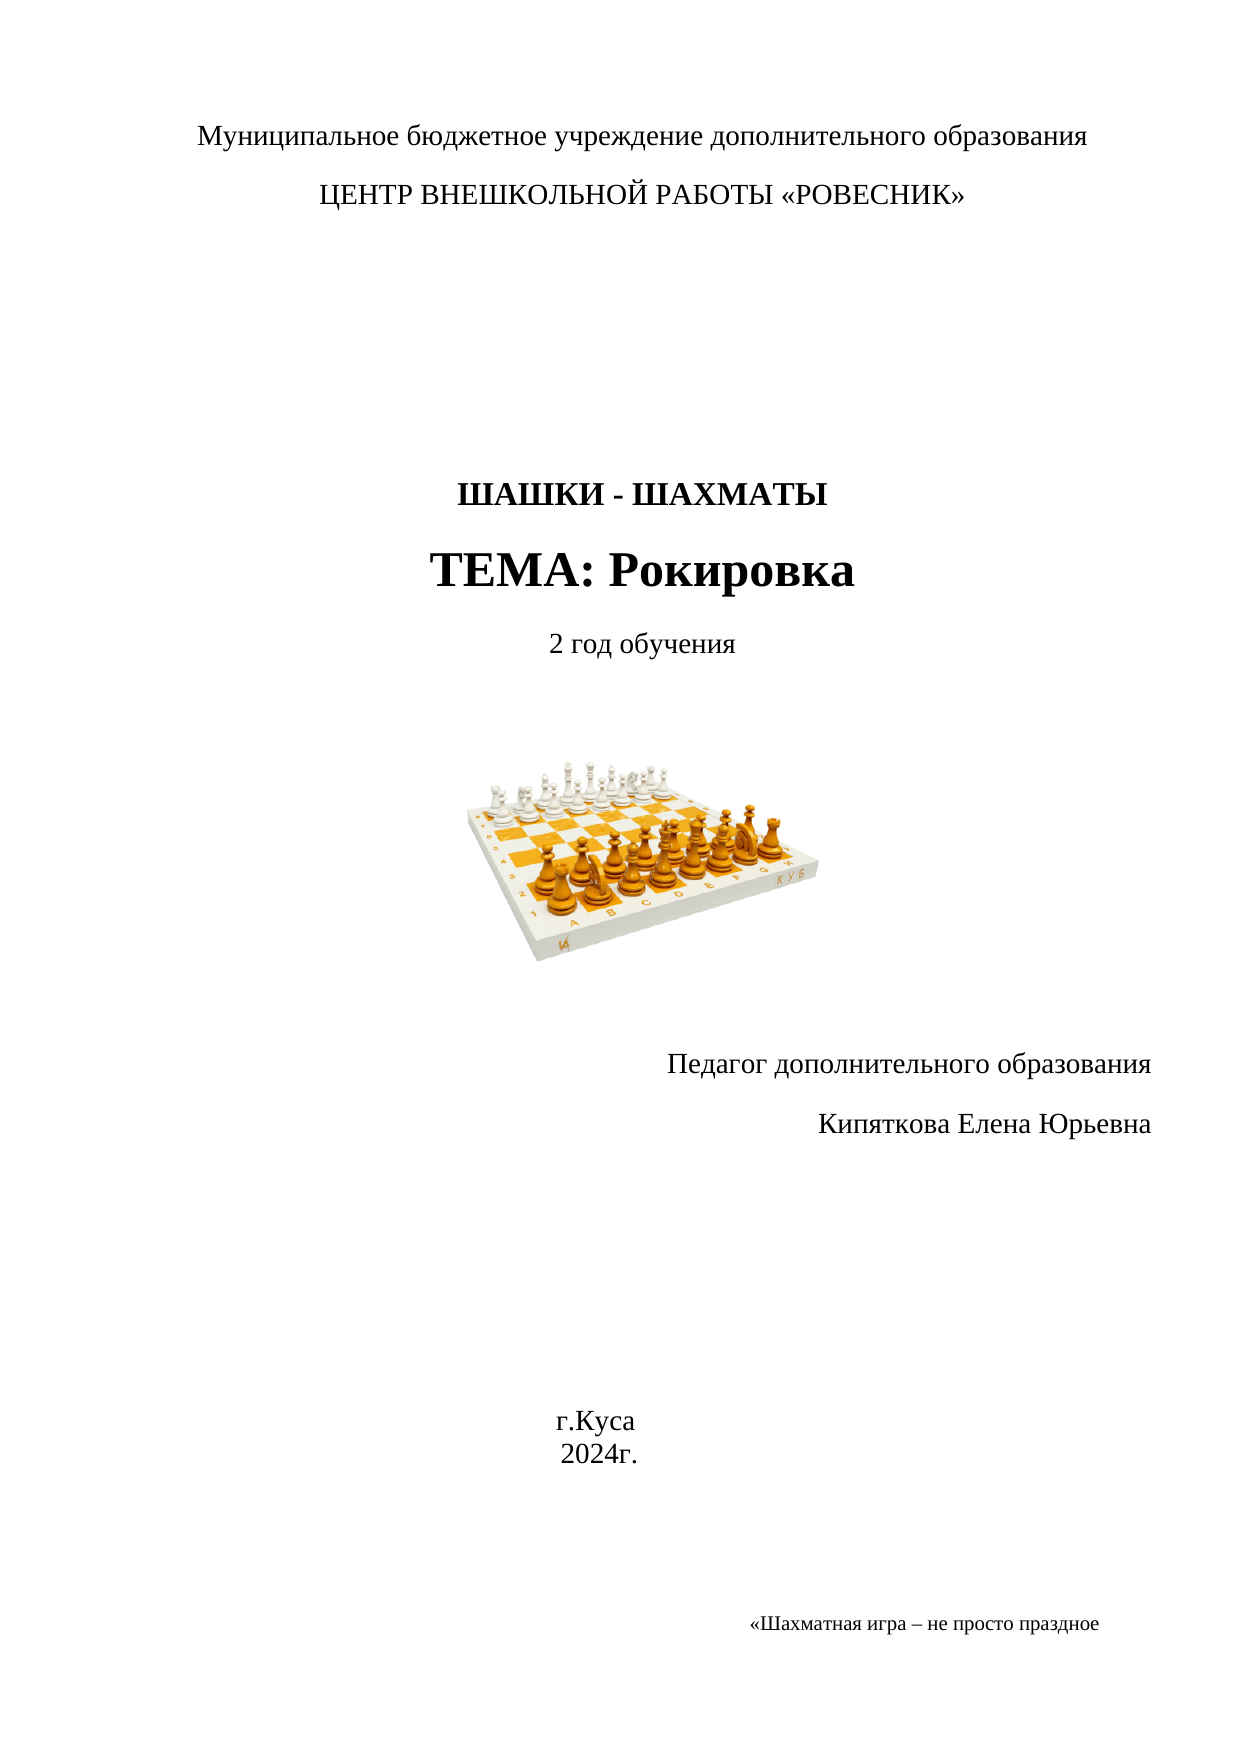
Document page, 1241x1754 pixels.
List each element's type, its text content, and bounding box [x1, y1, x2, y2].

text Педагог дополнительного образования [39, 1046, 1152, 1080]
text ТЕМА: Рокировка [133, 539, 1152, 597]
text Кипяткова Елена Юрьевна [39, 1106, 1152, 1139]
text ШАШКИ - ШАХМАТЫ [133, 474, 1152, 513]
picture [459, 685, 825, 1022]
text г.Куса [39, 1403, 1152, 1436]
text Муниципальное бюджетное учреждение дополнительного образования [133, 118, 1152, 152]
text 2024г. [39, 1436, 1152, 1470]
text ЦЕНТР ВНЕШКОЛЬНОЙ РАБОТЫ «РОВЕСНИК» [133, 177, 1152, 211]
text «Шахматная игра – не просто праздное [133, 1611, 1152, 1635]
text 2 год обучения [133, 626, 1152, 660]
